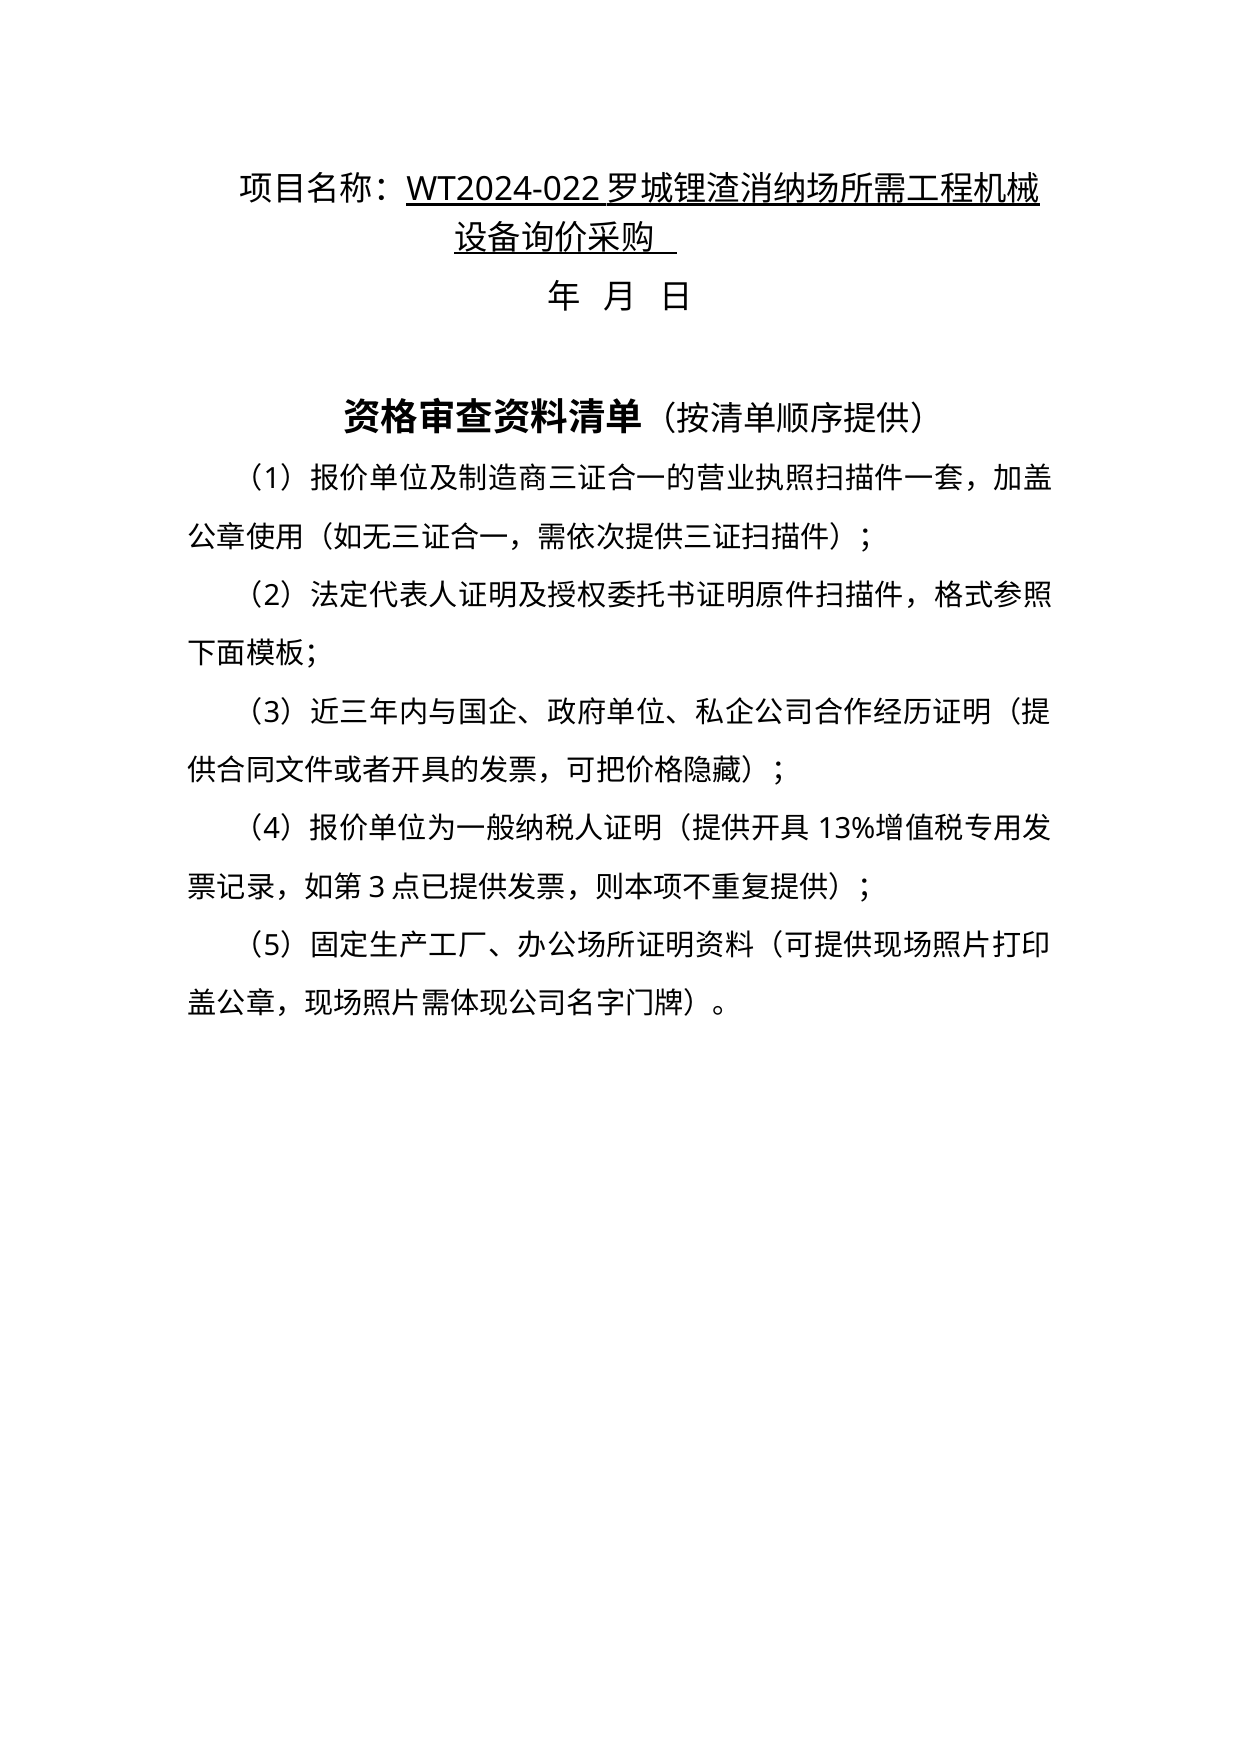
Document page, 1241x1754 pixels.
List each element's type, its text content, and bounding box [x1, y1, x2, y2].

text 项目名称：WT2024-022罗城锂渣消纳场所需工程机械设备询价采购 [187, 162, 1053, 259]
text （5）固定生产工厂、办公场所证明资料（可提供现场照片打印盖公章，现场照片需体现公司名字门牌）。 [187, 909, 1053, 1025]
text 资格审查资料清单（按清单顺序提供） [187, 384, 1053, 442]
text 年 月 日 [187, 259, 1053, 321]
text （4）报价单位为一般纳税人证明（提供开具13%增值税专用发票记录，如第3点已提供发票，则本项不重复提供）； [187, 792, 1053, 909]
text （2）法定代表人证明及授权委托书证明原件扫描件，格式参照下面模板； [187, 559, 1053, 675]
text （1）报价单位及制造商三证合一的营业执照扫描件一套，加盖公章使用（如无三证合一，需依次提供三证扫描件）； [187, 442, 1053, 559]
text （3）近三年内与国企、政府单位、私企公司合作经历证明（提供合同文件或者开具的发票，可把价格隐藏）； [187, 675, 1053, 792]
